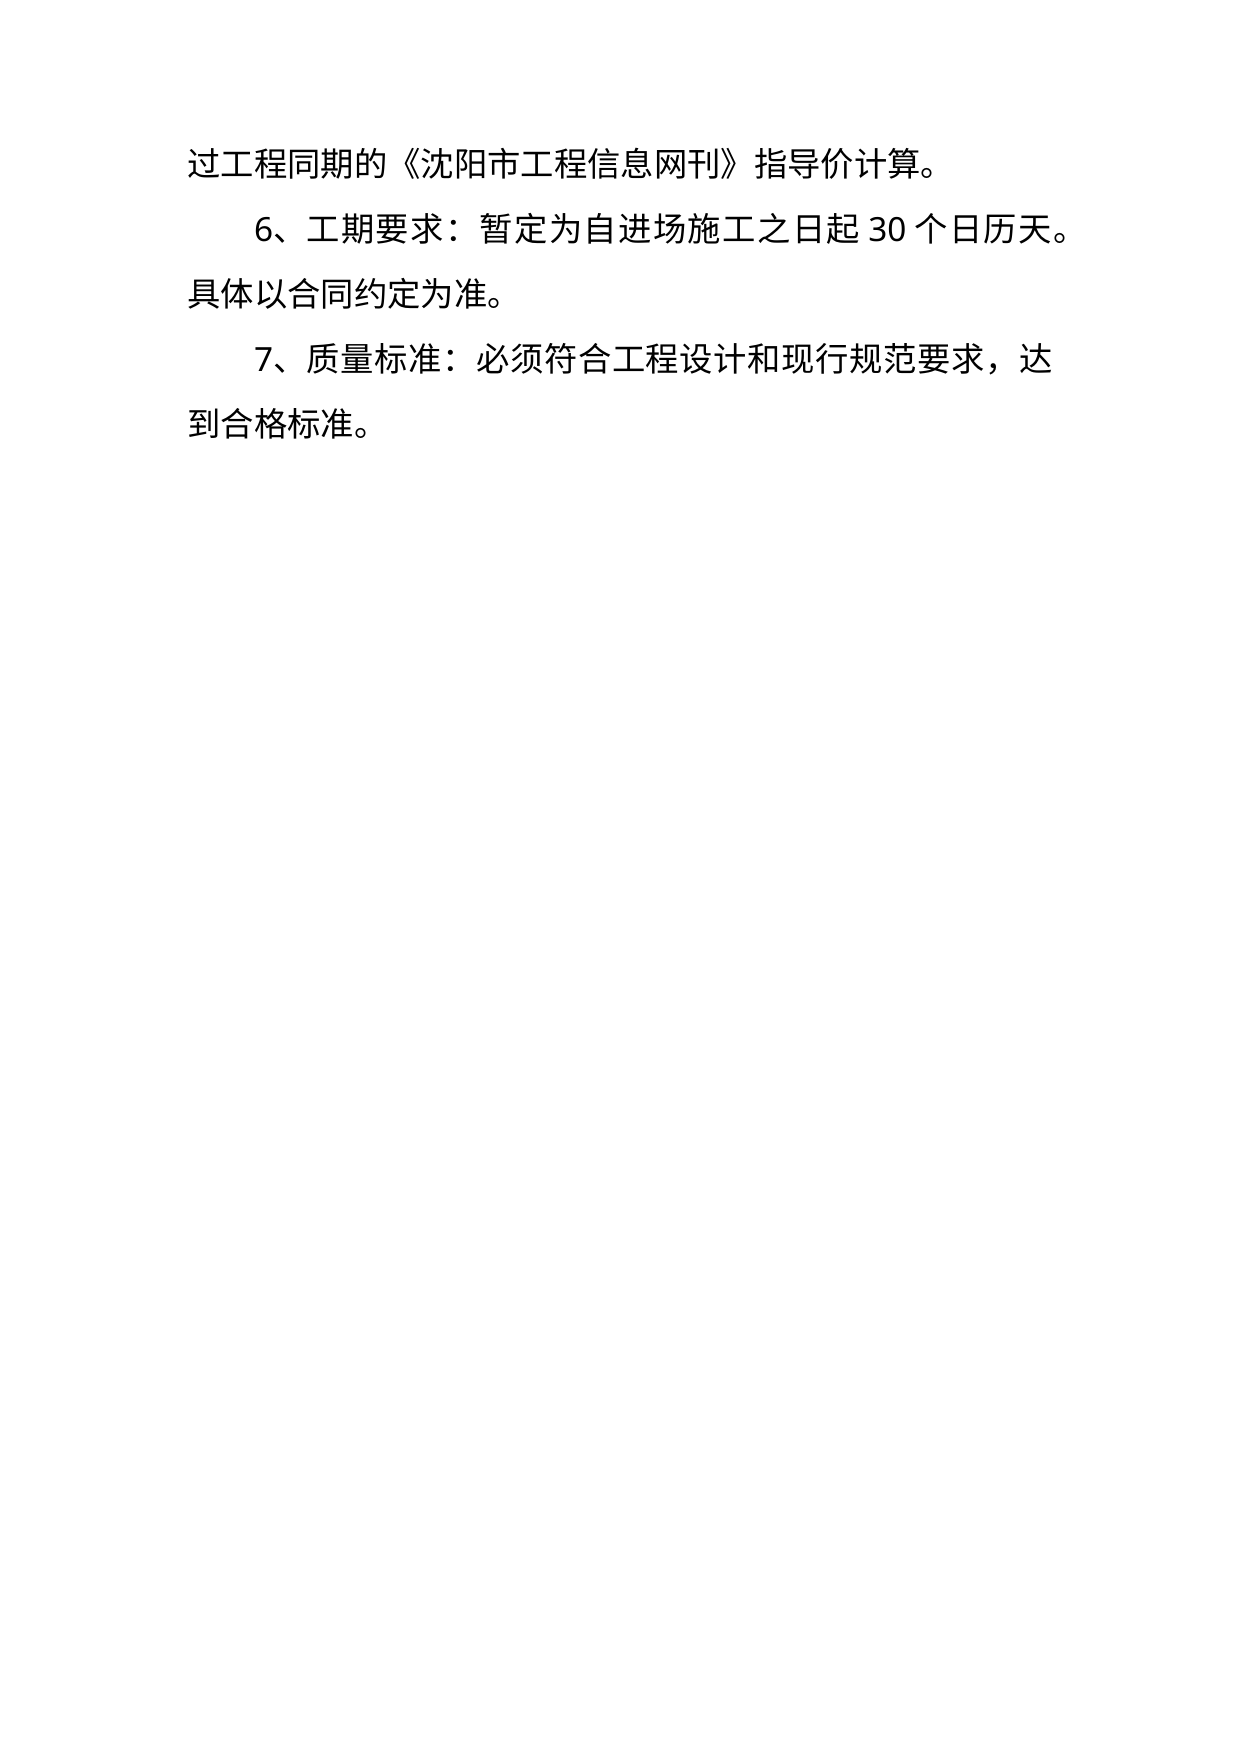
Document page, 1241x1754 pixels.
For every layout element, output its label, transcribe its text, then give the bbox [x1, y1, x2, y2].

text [187, 129, 1053, 194]
list 质量标准：必须符合工程设计和现行规范要求，达到合格标准。 [187, 324, 1053, 454]
list 工期要求：暂定为自进场施工之日起30个日历天。具体以合同约定为准。 [187, 194, 1053, 324]
